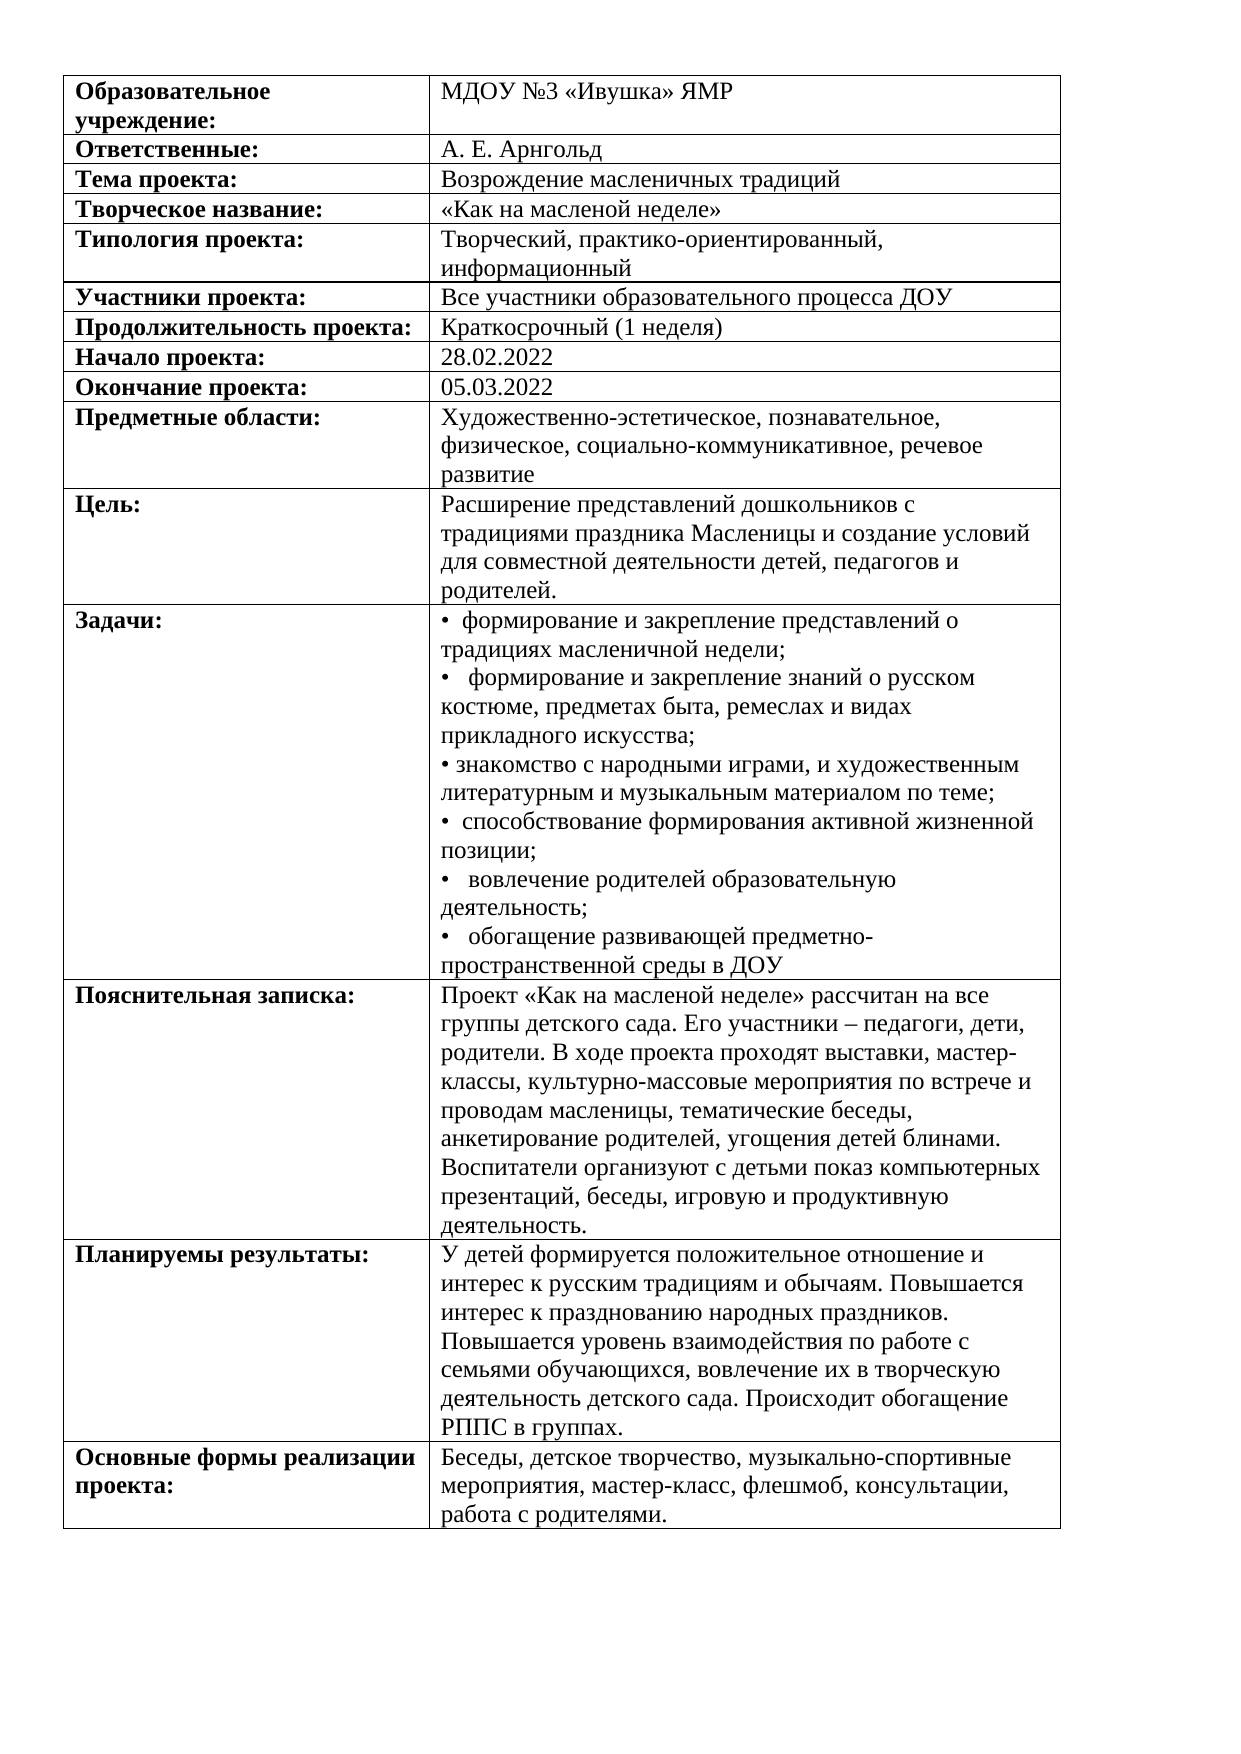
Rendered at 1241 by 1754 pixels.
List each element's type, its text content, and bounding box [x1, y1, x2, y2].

table_cell «Как на масленой неделе» [430, 194, 1060, 223]
table_cell Типология проекта: [64, 224, 429, 281]
table_cell Творческий, практико-ориентированный, информационный [430, 224, 1060, 281]
table_cell Цель: [64, 489, 429, 604]
table_cell Участники проекта: [64, 283, 429, 311]
table_header Образовательное учреждение: [64, 76, 429, 133]
table_cell Пояснительная записка: [64, 980, 429, 1238]
table_cell Проект «Как на масленой неделе» рассчитан на все группы детского сада. Его участники – педагоги, дети, родители. В ходе проекта проходят выставки, мастер-классы, культурно-массовые мероприятия по встрече и проводам масленицы, тематические беседы, анкетирование родителей, угощения детей блинами. Воспитатели организуют с детьми показ компьютерных презентаций, беседы, игровую и продуктивную деятельность. [430, 980, 1060, 1238]
table_cell Творческое название: [64, 194, 429, 223]
table_cell Краткосрочный (1 неделя) [430, 312, 1060, 341]
table_cell Окончание проекта: [64, 372, 429, 401]
table_cell А. Е. Арнгольд [430, 135, 1060, 163]
table_cell Планируемы результаты: [64, 1240, 429, 1441]
table_cell Тема проекта: [64, 164, 429, 193]
table_cell Ответственные: [64, 135, 429, 163]
table_cell Художественно-эстетическое, познавательное, физическое, социально-коммуникативное, речевое развитие [430, 402, 1060, 488]
table_cell Задачи: [64, 605, 429, 979]
table_header МДОУ №3 «Ивушка» ЯМР [430, 76, 1060, 133]
table_cell Начало проекта: [64, 342, 429, 371]
table_cell Беседы, детское творчество, музыкально-спортивные мероприятия, мастер-класс, флешмоб, консультации, работа с родителями. [430, 1442, 1060, 1528]
table_cell Основные формы реализации проекта: [64, 1442, 429, 1528]
table_cell Возрождение масленичных традиций [430, 164, 1060, 193]
table_cell Предметные области: [64, 402, 429, 488]
table_cell У детей формируется положительное отношение и интерес к русским традициям и обычаям. Повышается интерес к празднованию народных праздников. Повышается уровень взаимодействия по работе с семьями обучающихся, вовлечение их в творческую деятельность детского сада. Происходит обогащение РППС в группах. [430, 1240, 1060, 1441]
table_cell Продолжительность проекта: [64, 312, 429, 341]
table_cell 28.02.2022 [430, 342, 1060, 371]
table_cell • формирование и закрепление представлений о традициях масленичной недели; • формирование и закрепление знаний о русском костюме, предметах быта, ремеслах и видах прикладного искусства; • знакомство с народными играми, и художественным литературным и музыкальным материалом по теме; • способствование формирования активной жизненной позиции; • вовлечение родителей образовательную деятельность; • обогащение развивающей предметно-пространственной среды в ДОУ [430, 605, 1060, 979]
table_cell Все участники образовательного процесса ДОУ [430, 283, 1060, 311]
table_cell Расширение представлений дошкольников с традициями праздника Масленицы и создание условий для совместной деятельности детей, педагогов и родителей. [430, 489, 1060, 604]
table_cell 05.03.2022 [430, 372, 1060, 401]
